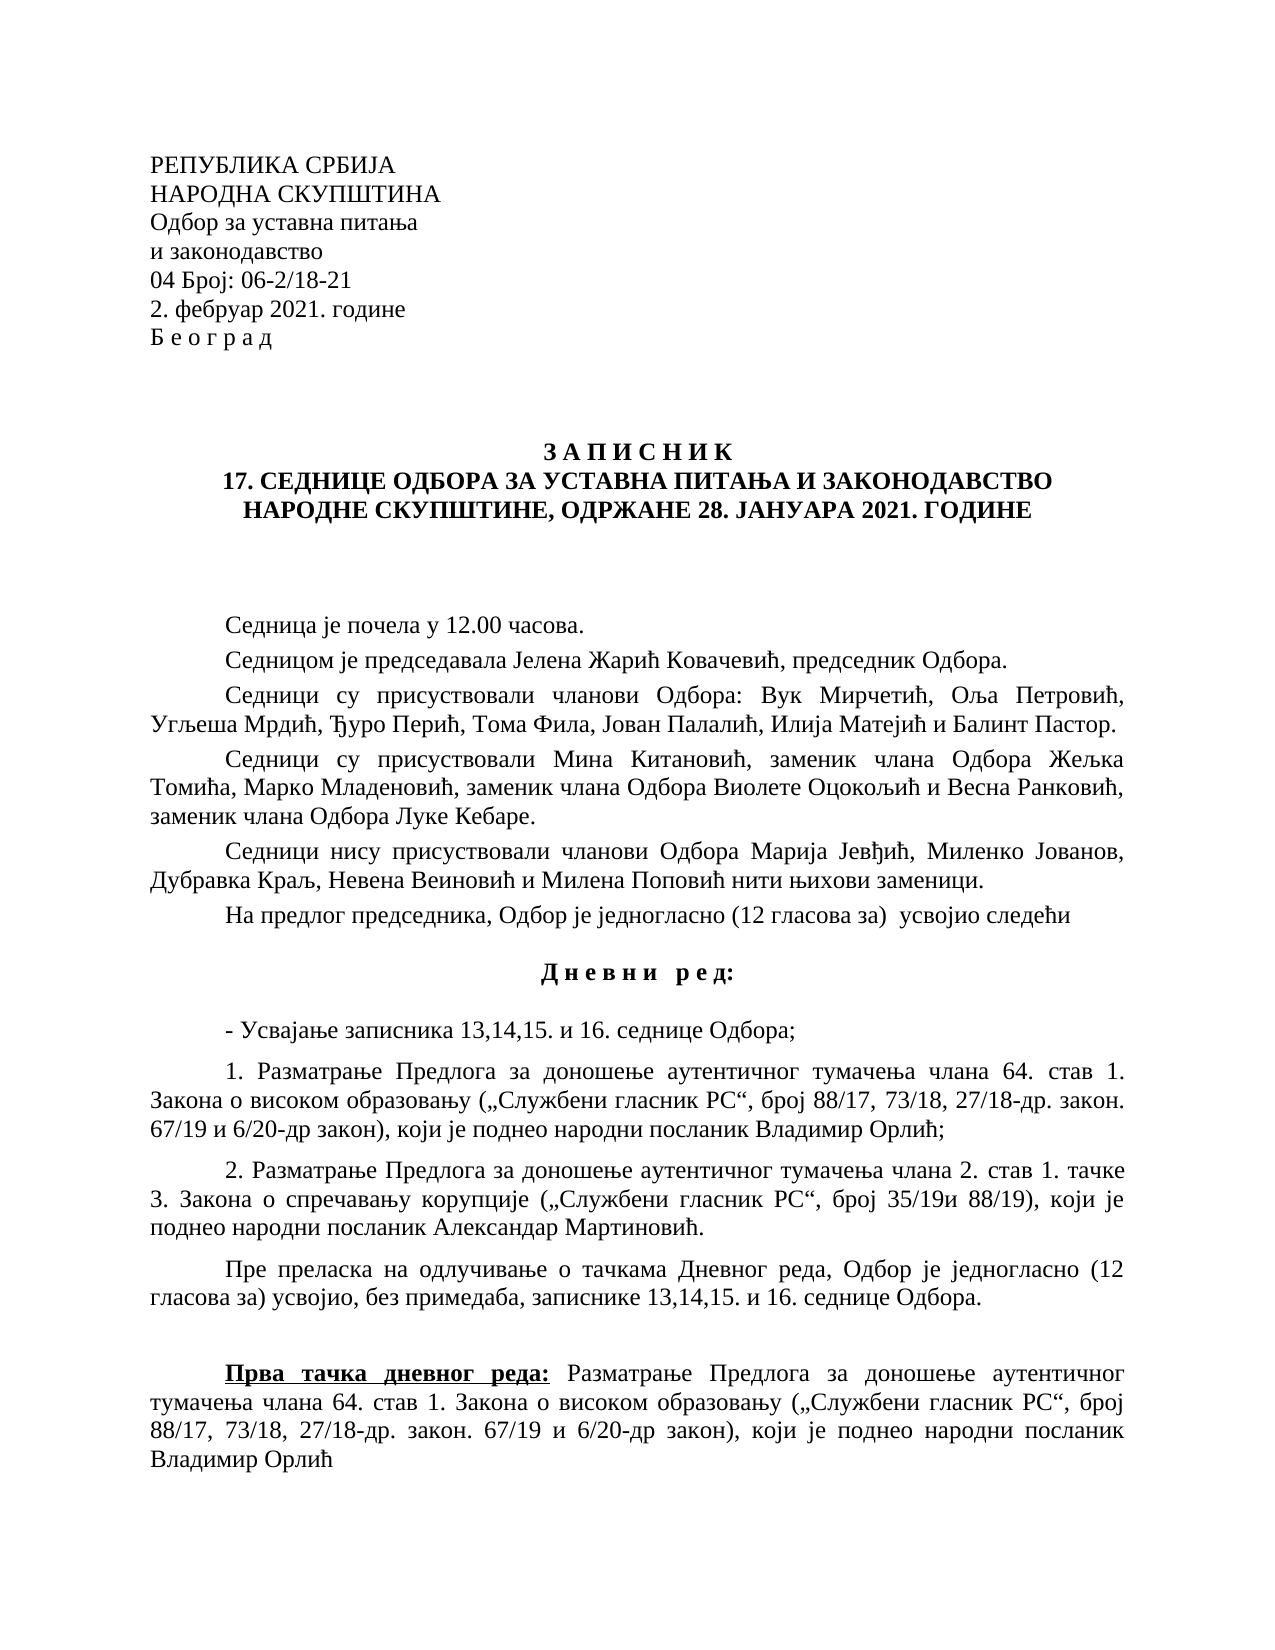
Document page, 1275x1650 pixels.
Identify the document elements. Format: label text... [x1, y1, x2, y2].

text З А П И С Н И К [150, 437, 1125, 466]
text Д н е в н и р е д: [150, 957, 1125, 986]
text - Усвајање записника 13,14,15. и 16. седнице Одбора; [150, 1015, 1125, 1044]
text Седницом је председавала Јелена Жарић Ковачевић, председник Одбора. [150, 645, 1125, 674]
text 1. Разматрање Предлога за доношење аутентичног тумачења члана 64. став 1. Закона о високом образовању („Службени гласник РС“, број 88/17, 73/18, 27/18-др. закон. 67/19 и 6/20-др закон), који је поднео народни посланик Владимир Орлић; [150, 1056, 1125, 1142]
text Одбор за уставна питања [150, 207, 1125, 236]
text Седници су присуствовали Мина Китановић, заменик члана Одбора Жељка Томића, Марко Младеновић, заменик члана Одбора Виолете Оцокољић и Весна Ранковић, заменик члана Одбора Луке Кебаре. [150, 744, 1125, 830]
text НАРОДНЕ СКУПШТИНЕ, ОДРЖАНЕ 28. ЈАНУАРА 2021. ГОДИНЕ [150, 495, 1125, 524]
text Пре преласка на одлучивање о тачкама Дневног реда, Одбор је једногласно (12 гласова за) усвојио, без примедаба, записнике 13,14,15. и 16. седнице Одбора. [150, 1254, 1125, 1311]
text 17. СЕДНИЦЕ ОДБОРА ЗА УСТАВНА ПИТАЊА И ЗАКОНОДАВСТВО [150, 466, 1125, 495]
text 2. Разматрање Предлога за доношење аутентичног тумачења члана 2. став 1. тачке 3. Закона о спречавању корупције („Службени гласник РС“, број 35/19и 88/19), који је поднео народни посланик Александар Мартиновић. [150, 1155, 1125, 1241]
text На предлог председника, Одбор је једногласно (12 гласова за) усвојио следећи [150, 900, 1125, 929]
text РЕПУБЛИКА СРБИЈА [150, 150, 1125, 179]
text Седница је почела у 12.00 часова. [150, 610, 1125, 639]
text 2. фебруар 2021. године [150, 294, 1125, 322]
text 04 Број: 06-2/18-21 [150, 265, 1125, 294]
text Седници нису присуствовали чланови Одбора Марија Јевђић, Миленко Јованов, Дубравка Краљ, Невена Веиновић и Милена Поповић нити њихови заменици. [150, 836, 1125, 894]
text Прва тачка дневног реда: Разматрање Предлога за доношење аутентичног тумачења члана 64. став 1. Закона о високом образовању („Службени гласник РС“, број 88/17, 73/18, 27/18-др. закон. 67/19 и 6/20-др закон), који је поднео народни посланик Владимир Орлић [150, 1358, 1125, 1473]
text НАРОДНА СКУПШТИНА [150, 179, 1125, 207]
text Седници су присуствовали чланови Одбора: Вук Мирчетић, Оља Петровић, Угљеша Мрдић, Ђуро Перић, Тома Фила, Јован Палалић, Илија Матејић и Балинт Пастор. [150, 680, 1125, 737]
text и законодавство [150, 236, 1125, 265]
text Б е о г р а д [150, 322, 1125, 351]
